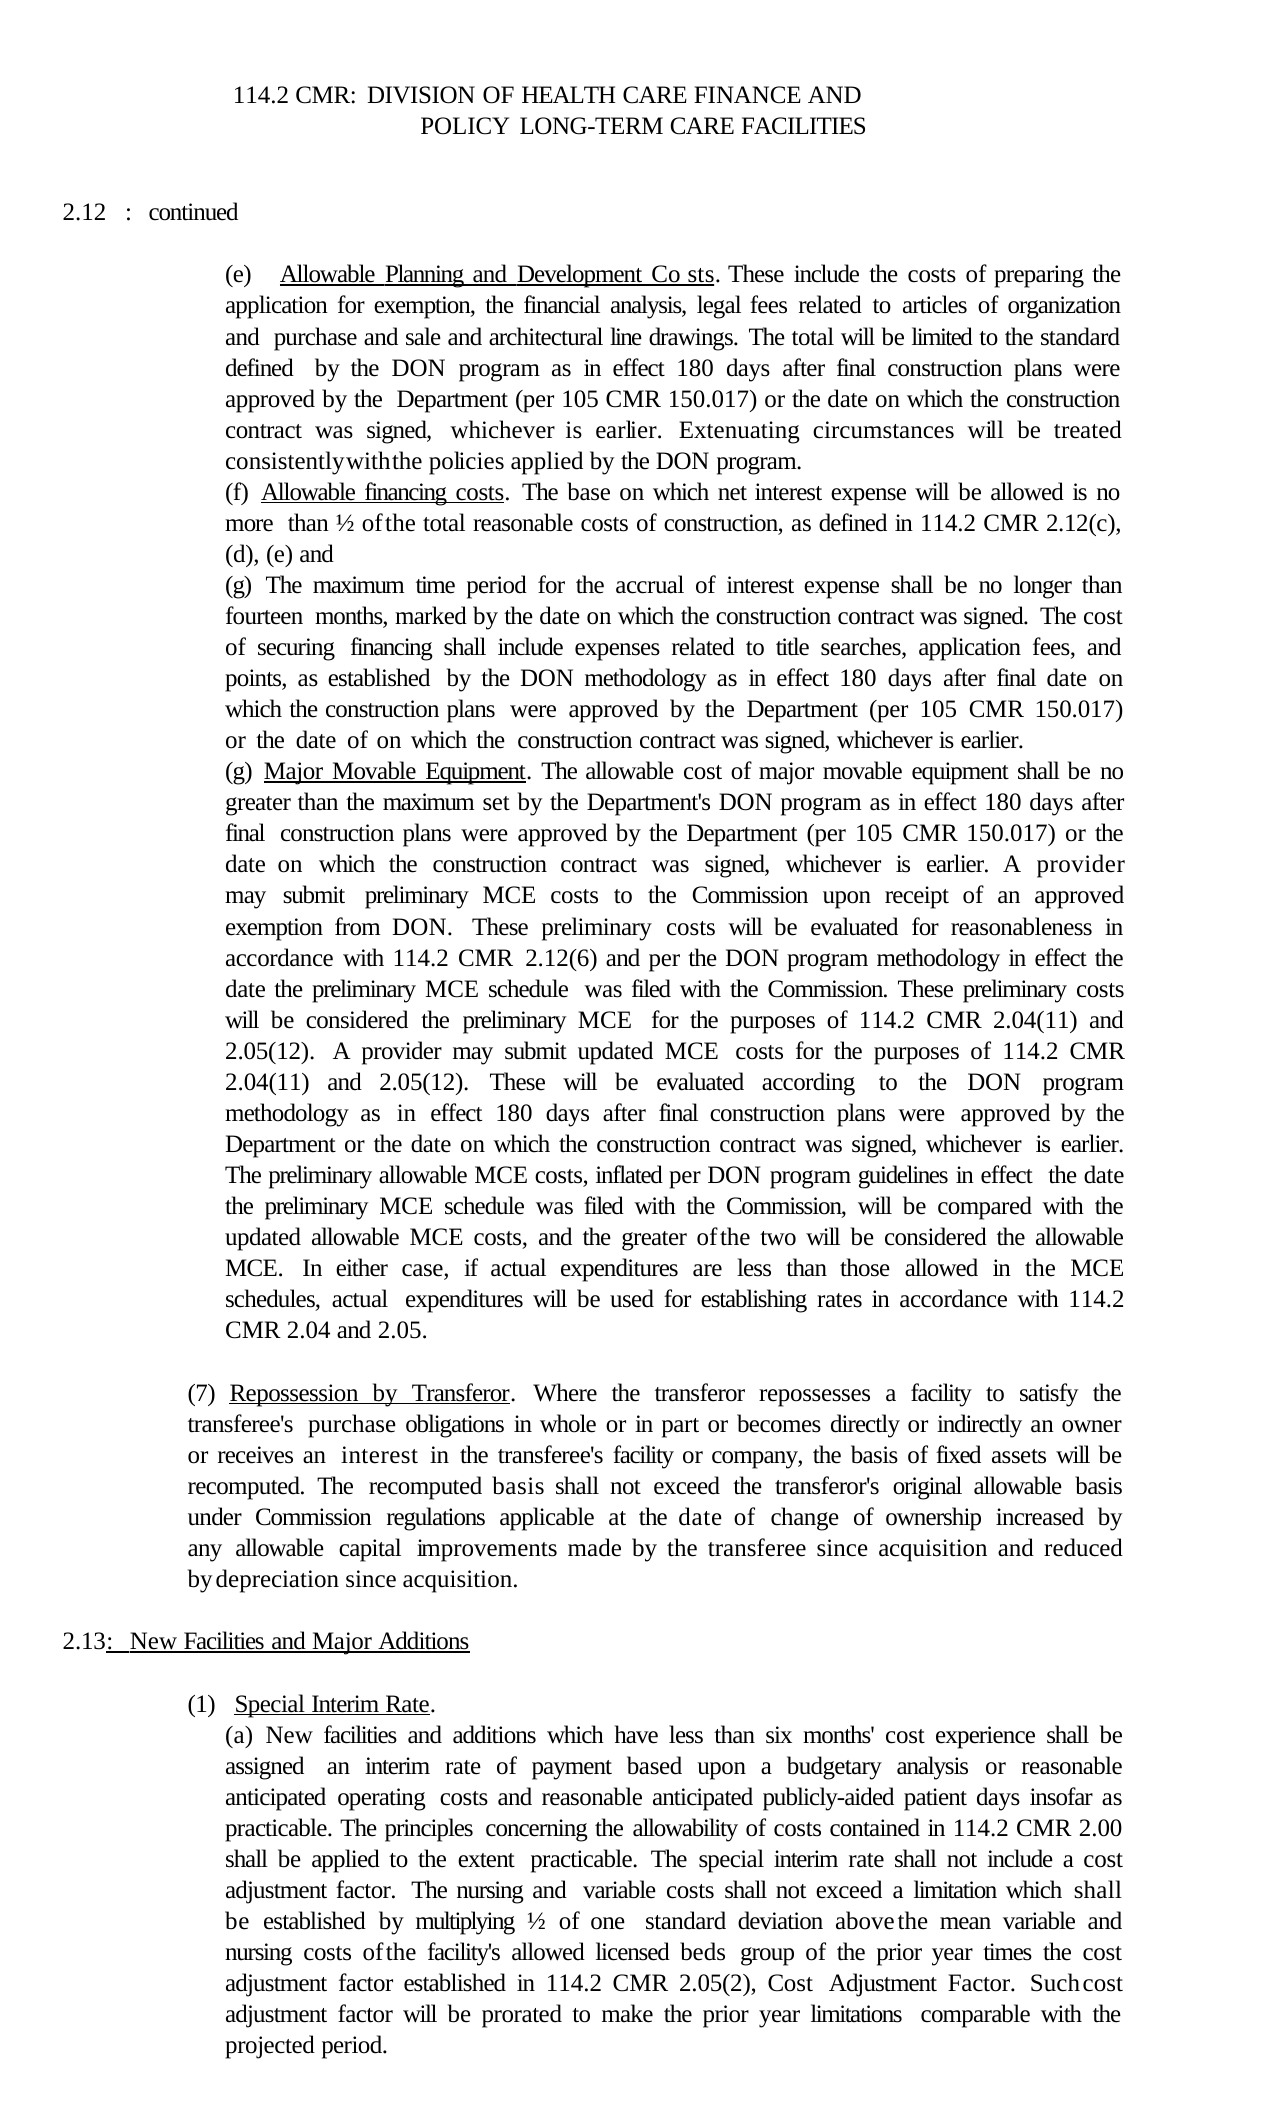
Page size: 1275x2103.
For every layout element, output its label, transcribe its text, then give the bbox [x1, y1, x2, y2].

list Allowable financing costs. The base on which net interest expense will be allowed is no more than ½ ofthe total reasonable costs of construction, as defined in 114.2 CMR 2.12(c), (d), (e) and [225, 477, 1122, 568]
list : New Facilities and Major Additions [62, 1626, 1135, 1655]
list Allowable Planning and Development Co sts. These include the costs of preparing the application for exemption, the financial analysis, legal fees related to articles of organization and purchase and sale and architectural line drawings. The total will be limited to the standard defined by the DON program as in effect 180 days after final construction plans were approved by the Department (per 105 CMR 150.017) or the date on which the construction contract was signed, whichever is earlier. Extenuating circumstances will be treated consistentlywiththe policies applied by the DON program. [225, 259, 1122, 474]
list Repossession by Transferor. Where the transferor repossesses a facility to satisfy the transferee's purchase obligations in whole or in part or becomes directly or indirectly an owner or receives an interest in the transferee's facility or company, the basis of fixed assets will be recomputed. The recomputed basis shall not exceed the transferor's original allowable basis under Commission regulations applicable at the date of change of ownership increased by any allowable capital improvements made by the transferee since acquisition and reduced bydepreciation since acquisition. [187, 1378, 1123, 1593]
list New facilities and additions which have less than six months' cost experience shall be assigned an interim rate of payment based upon a budgetary analysis or reasonable anticipated operating costs and reasonable anticipated publicly-aided patient days insofar as practicable. The principles concerning the allowability of costs contained in 114.2 CMR 2.00 shall be applied to the extent practicable. The special interim rate shall not include a cost adjustment factor. The nursing and variable costs shall not exceed a limitation which shall be established by multiplying ½ of one standard deviation abovethe mean variable and nursing costs ofthe facility's allowed licensed beds group of the prior year times the cost adjustment factor established in 114.2 CMR 2.05(2), Cost Adjustment Factor. Suchcost adjustment factor will be prorated to make the prior year limitations comparable with the projected period. [225, 1720, 1123, 2059]
list : continued [62, 197, 1135, 226]
list Special Interim Rate. [185, 1689, 1135, 1717]
text (g) Major Movable Equipment. The allowable cost of major movable equipment shall be no greater than the maximum set by the Department's DON program as in effect 180 days after final construction plans were approved by the Department (per 105 CMR 150.017) or the date on which the construction contract was signed, whichever is earlier. A provider may submit preliminary MCE costs to the Commission upon receipt of an approved exemption from DON. These preliminary costs will be evaluated for reasonableness in accordance with 114.2 CMR 2.12(6) and per the DON program methodology in effect the date the preliminary MCE schedule was filed with the Commission. These preliminary costs will be considered the preliminary MCE for the purposes of 114.2 CMR 2.04(11) and 2.05(12). A provider may submit updated MCE costs for the purposes of 114.2 CMR 2.04(11) and 2.05(12). These will be evaluated according to the DON program methodology as in effect 180 days after final construction plans were approved by the Department or the date on which the construction contract was signed, whichever is earlier. The preliminary allowable MCE costs, inflated per DON program guidelines in effect the date the preliminary MCE schedule was filed with the Commission, will be compared with the updated allowable MCE costs, and the greater ofthe two will be considered the allowable MCE. In either case, if actual expenditures are less than those allowed in the MCE schedules, actual expenditures will be used for establishing rates in accordance with 114.2 CMR 2.04 and 2.05. [225, 756, 1125, 1344]
list The maximum time period for the accrual of interest expense shall be no longer than fourteen months, marked by the date on which the construction contract was signed. The cost of securing financing shall include expenses related to title searches, application fees, and points, as established by the DON methodology as in effect 180 days after final date on which the construction plans were approved by the Department (per 105 CMR 150.017) or the date of on which the construction contract was signed, whichever is earlier. [225, 570, 1123, 754]
